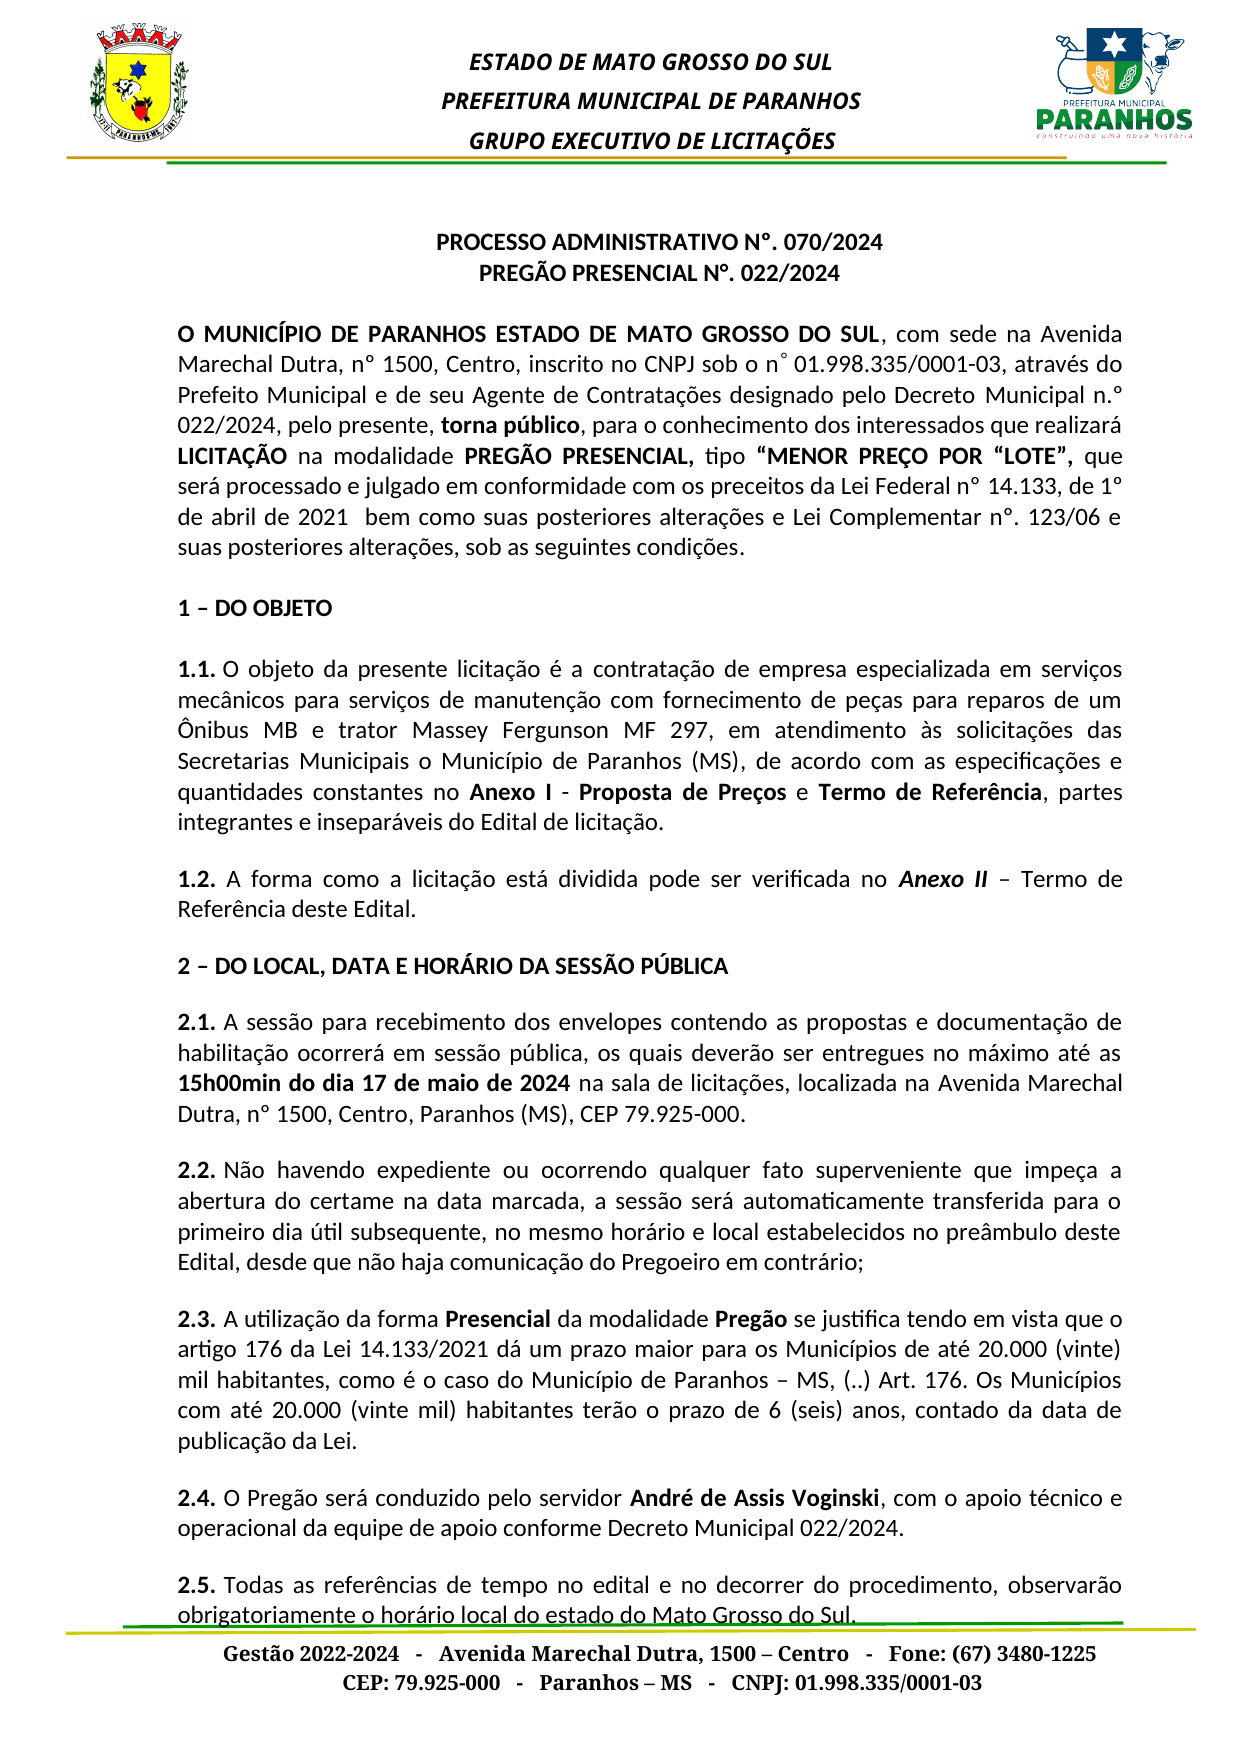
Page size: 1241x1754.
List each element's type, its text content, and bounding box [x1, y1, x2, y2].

text O MUNICÍPIO DE PARANHOS ESTADO DE MATO GROSSO DO SUL, com sede na Avenida Marechal Dutra, nº 1500, Centro, inscrito no CNPJ sob o n 01.998.335/0001-03, através do Prefeito Municipal e de seu Agente de Contratações designado pelo Decreto Municipal n.º 022/2024, pelo presente, torna público, para o conhecimento dos interessados que realizará LICITAÇÃO na modalidade PREGÃO PRESENCIAL, tipo “MENOR PREÇO POR “LOTE”, que será processado e julgado em conformidade com os preceitos da Lei Federal nº 14.133, de 1º de abril de 2021 bem como suas posteriores alterações e Lei Complementar nº. 123/06 e suas posteriores alterações, sob as seguintes condições. [177, 318, 1123, 562]
picture [1020, 20, 1209, 146]
text PROCESSO ADMINISTRATIVO Nº. 070/2024 [104, 226, 1215, 257]
picture [83, 15, 193, 146]
subtitle – DO OBJETO [177, 592, 1215, 623]
list A sessão para recebimento dos envelopes contendo as propostas e documentação de habilitação ocorrerá em sessão pública, os quais deverão ser entregues no máximo até as 15h00min do dia 17 de maio de 2024 na sala de licitações, localizada na Avenida Marechal Dutra, nº 1500, Centro, Paranhos (MS), CEP 79.925-000. [177, 1006, 1123, 1128]
list Não havendo expediente ou ocorrendo qualquer fato superveniente que impeça a abertura do certame na data marcada, a sessão será automaticamente transferida para o primeiro dia útil subsequente, no mesmo horário e local estabelecidos no preâmbulo deste Edital, desde que não haja comunicação do Pregoeiro em contrário; [177, 1155, 1123, 1277]
list O Pregão será conduzido pelo servidor André de Assis Voginski, com o apoio técnico e operacional da equipe de apoio conforme Decreto Municipal 022/2024. [177, 1482, 1123, 1543]
list A forma como a licitação está dividida pode ser verificada no Anexo II – Termo de Referência deste Edital. [177, 863, 1123, 924]
list O objeto da presente licitação é a contratação de empresa especializada em serviços mecânicos para serviços de manutenção com fornecimento de peças para reparos de um Ônibus MB e trator Massey Fergunson MF 297, em atendimento às solicitações das Secretarias Municipais o Município de Paranhos (MS), de acordo com as especificações e quantidades constantes no Anexo I - Proposta de Preços e Termo de Referência, partes integrantes e inseparáveis do Edital de licitação. [177, 653, 1123, 837]
list Todas as referências de tempo no edital e no decorrer do procedimento, observarão obrigatoriamente o horário local do estado do Mato Grosso do Sul. [177, 1569, 1123, 1630]
subtitle – DO LOCAL, DATA E HORÁRIO DA SESSÃO PÚBLICA [177, 950, 1215, 980]
text PREGÃO PRESENCIAL N°. 022/2024 [104, 257, 1215, 287]
list A utilização da forma Presencial da modalidade Pregão se justifica tendo em vista que o artigo 176 da Lei 14.133/2021 dá um prazo maior para os Municípios de até 20.000 (vinte) mil habitantes, como é o caso do Município de Paranhos – MS, (..) Art. 176. Os Municípios com até 20.000 (vinte mil) habitantes terão o prazo de 6 (seis) anos, contado da data de publicação da Lei. [177, 1303, 1123, 1456]
